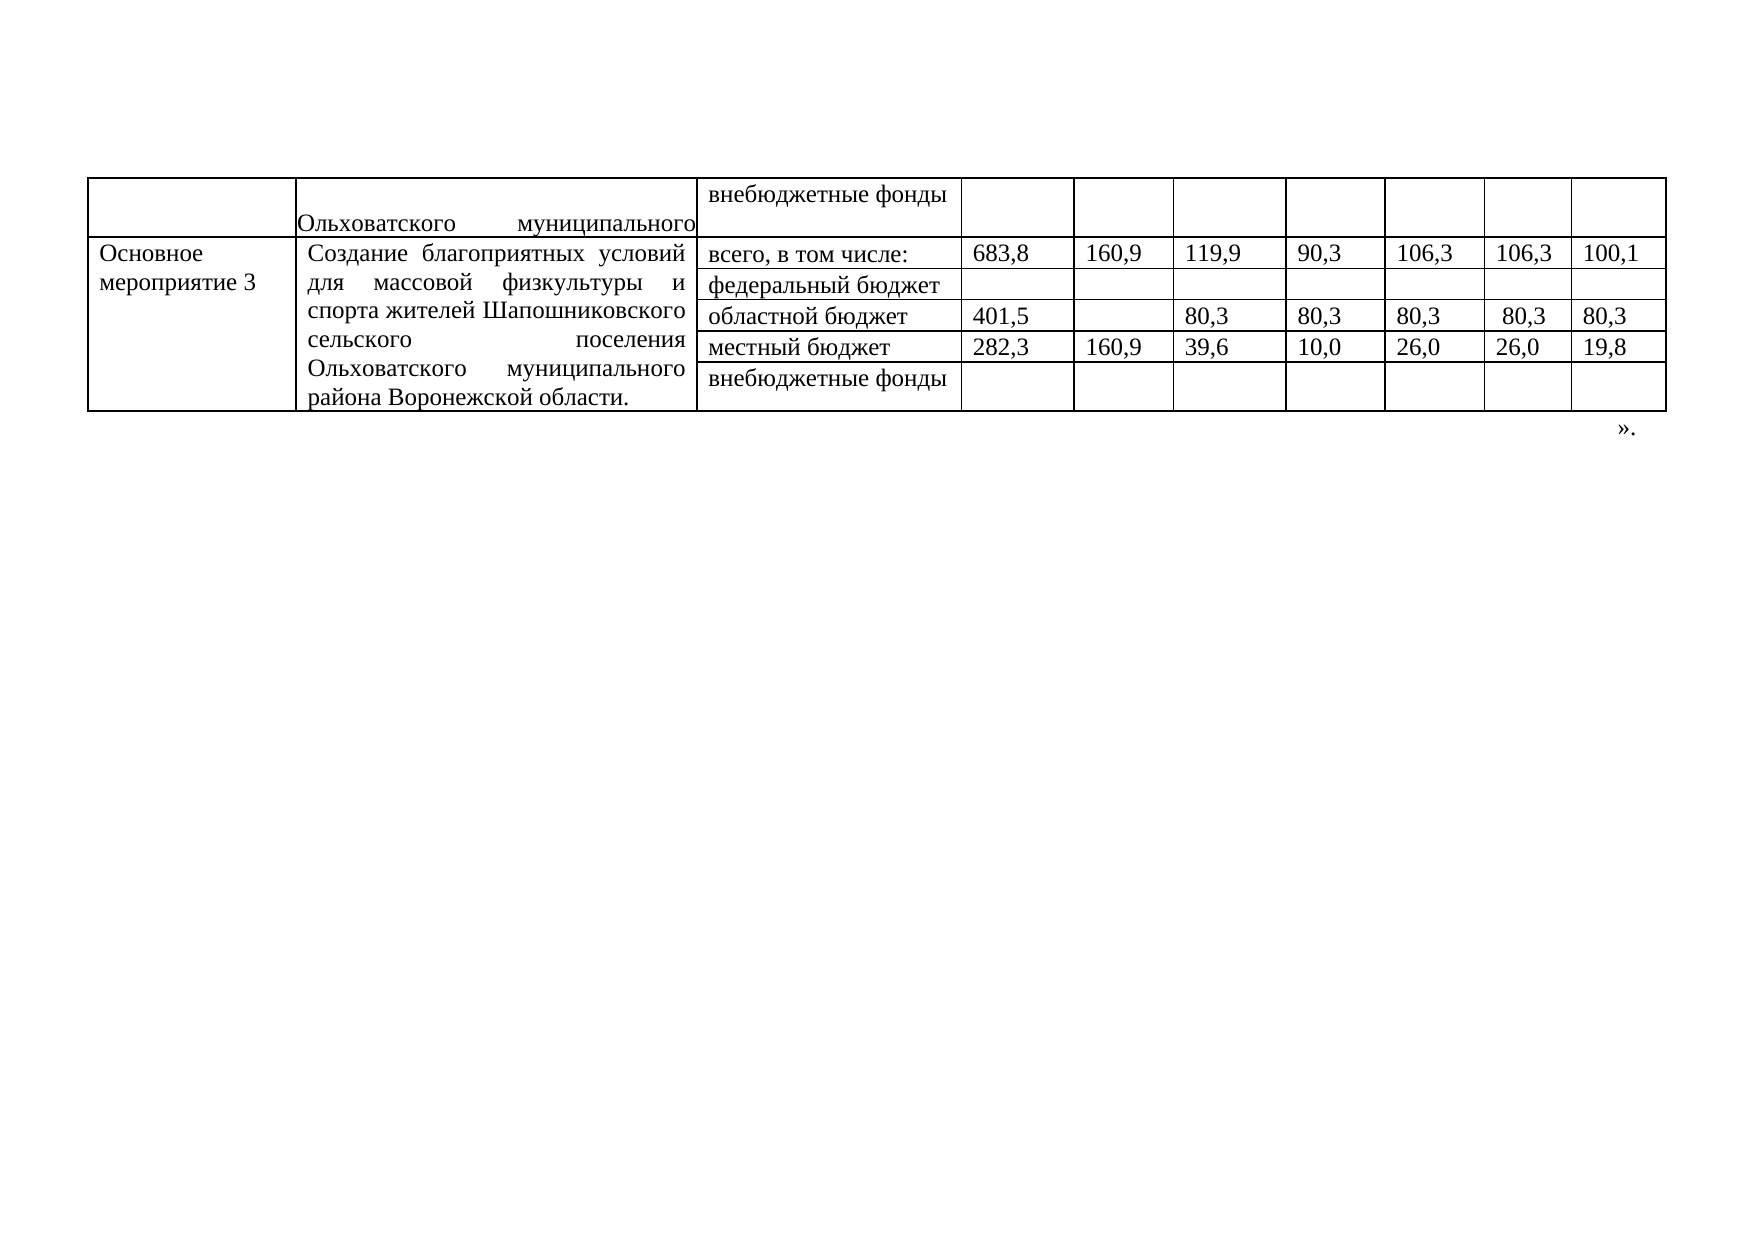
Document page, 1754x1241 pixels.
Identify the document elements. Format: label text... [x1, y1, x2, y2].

table_cell [1174, 179, 1285, 236]
table_cell [1485, 363, 1571, 410]
table_cell [962, 179, 1073, 236]
table_cell [1287, 363, 1384, 410]
table_cell 80,3 [1572, 300, 1665, 330]
table_cell [1174, 269, 1285, 299]
table_cell 10,0 [1287, 332, 1384, 361]
table_cell [1174, 363, 1285, 410]
table_cell 90,3 [1287, 238, 1384, 267]
table_cell 160,9 [1075, 332, 1173, 361]
table_cell 26,0 [1386, 332, 1484, 361]
table_cell всего, в том числе: [698, 238, 961, 267]
table_cell Основное мероприятие 3 [89, 238, 295, 410]
table_cell [1572, 363, 1665, 410]
table_cell [1572, 269, 1665, 299]
table_cell 401,5 [962, 300, 1073, 330]
table_cell [1572, 179, 1665, 236]
table_cell [1287, 269, 1384, 299]
table_cell 683,8 [962, 238, 1073, 267]
table_cell [1485, 179, 1571, 236]
table_cell Создание благоприятных условий для массовой физкультуры и спорта жителей Шапошниковского сельского поселения Ольховатского муниципального района Воронежской области. [297, 238, 696, 410]
table_cell [1287, 179, 1384, 236]
table_cell [1075, 300, 1173, 330]
table_cell 119,9 [1174, 238, 1285, 267]
table_cell [1386, 269, 1484, 299]
table_cell местный бюджет [698, 332, 961, 361]
table_cell [1386, 363, 1484, 410]
table_cell 106,3 [1386, 238, 1484, 267]
table_cell 80,3 [1174, 300, 1285, 330]
table_cell 106,3 [1485, 238, 1571, 267]
text ». [118, 412, 1636, 441]
table_cell 26,0 [1485, 332, 1571, 361]
table_cell 282,3 [962, 332, 1073, 361]
table_cell 80,3 [1485, 300, 1571, 330]
table_cell [962, 269, 1073, 299]
table_cell 39,6 [1174, 332, 1285, 361]
table_cell областной бюджет [698, 300, 961, 330]
table_cell внебюджетные фонды [698, 179, 961, 236]
table_cell 100,1 [1572, 238, 1665, 267]
table_cell [1075, 269, 1173, 299]
table_cell [962, 363, 1073, 410]
table_cell внебюджетные фонды [698, 363, 961, 410]
table_cell [1075, 363, 1173, 410]
table_cell [1386, 179, 1484, 236]
table_cell федеральный бюджет [698, 269, 961, 299]
table_cell [1485, 269, 1571, 299]
table_cell 160,9 [1075, 238, 1173, 267]
table_cell 19,8 [1572, 332, 1665, 361]
table_cell [1075, 179, 1173, 236]
table_cell 80,3 [1386, 300, 1484, 330]
table_cell 80,3 [1287, 300, 1384, 330]
